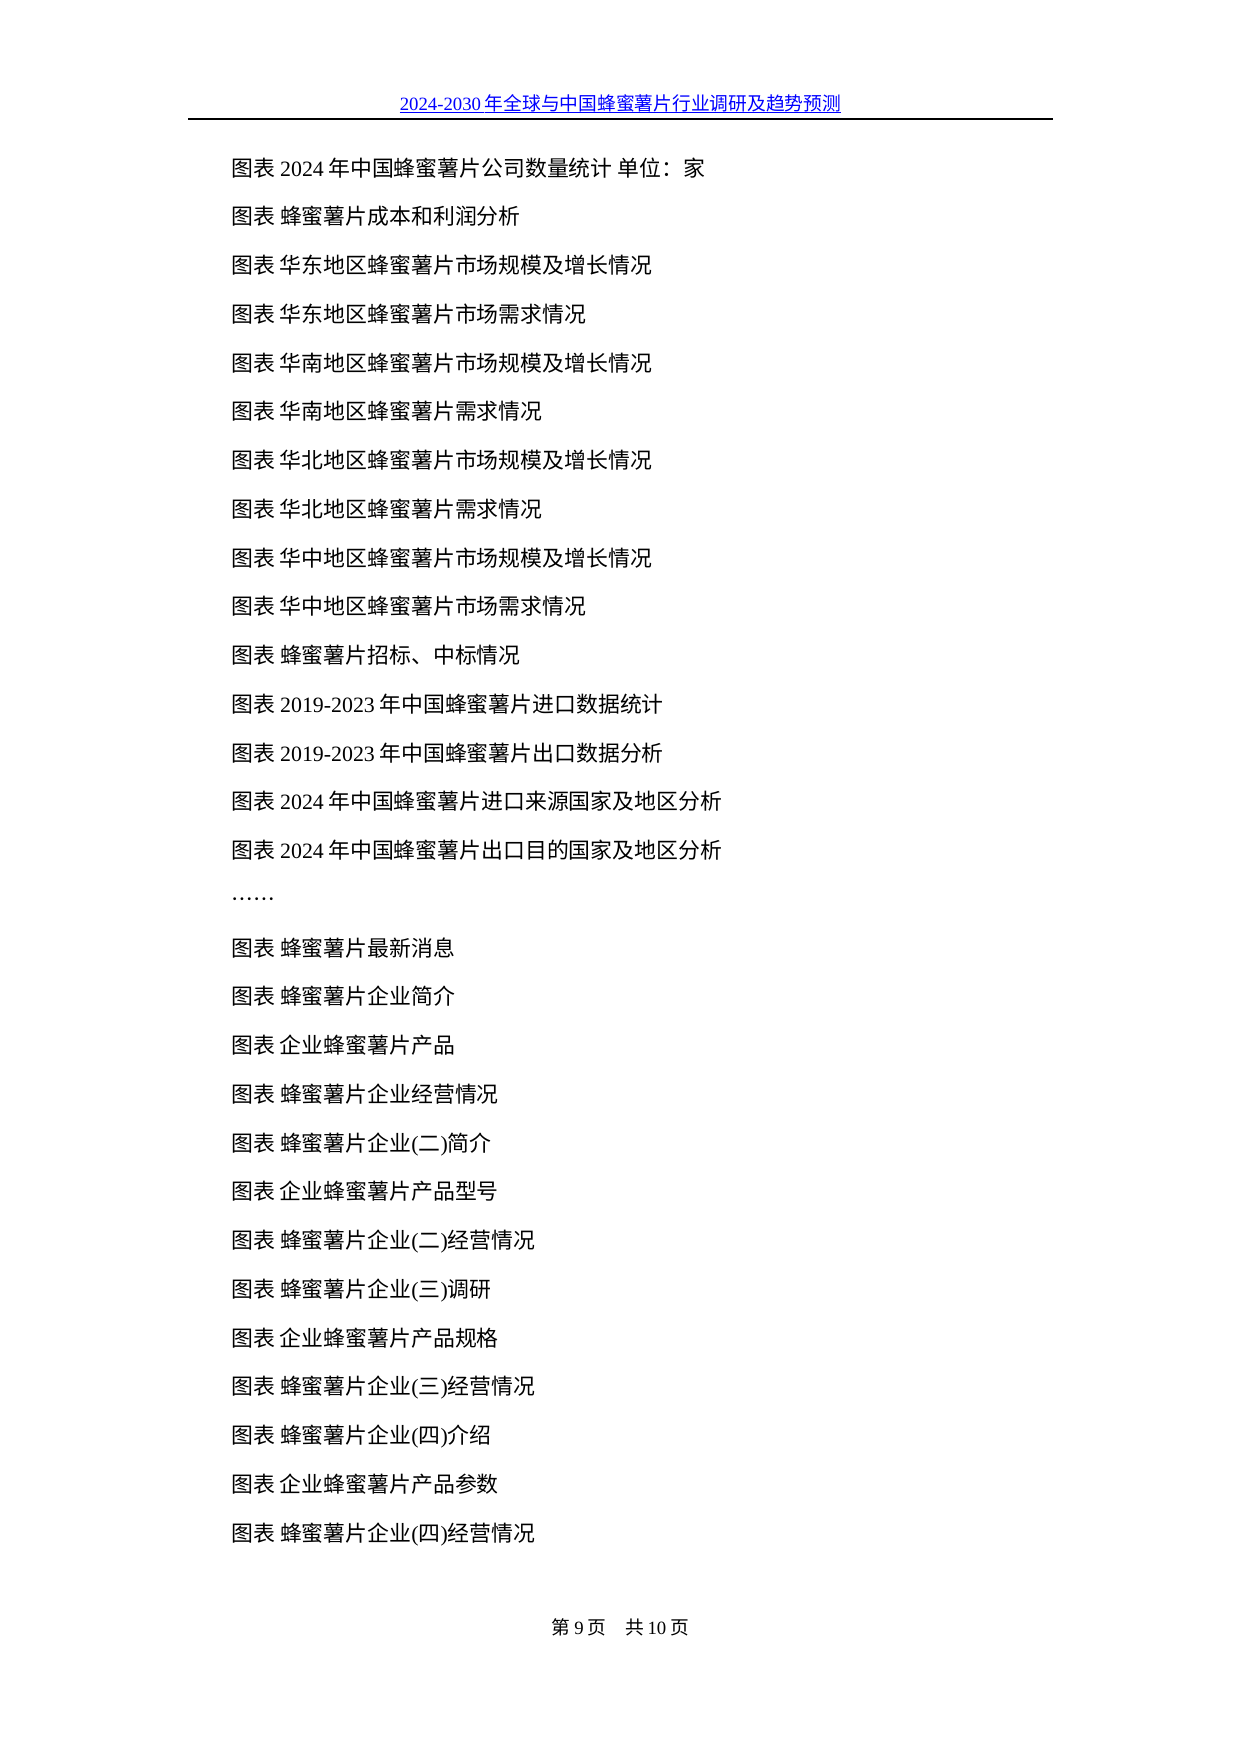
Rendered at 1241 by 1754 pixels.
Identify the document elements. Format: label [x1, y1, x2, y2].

text [187, 150, 1053, 1548]
